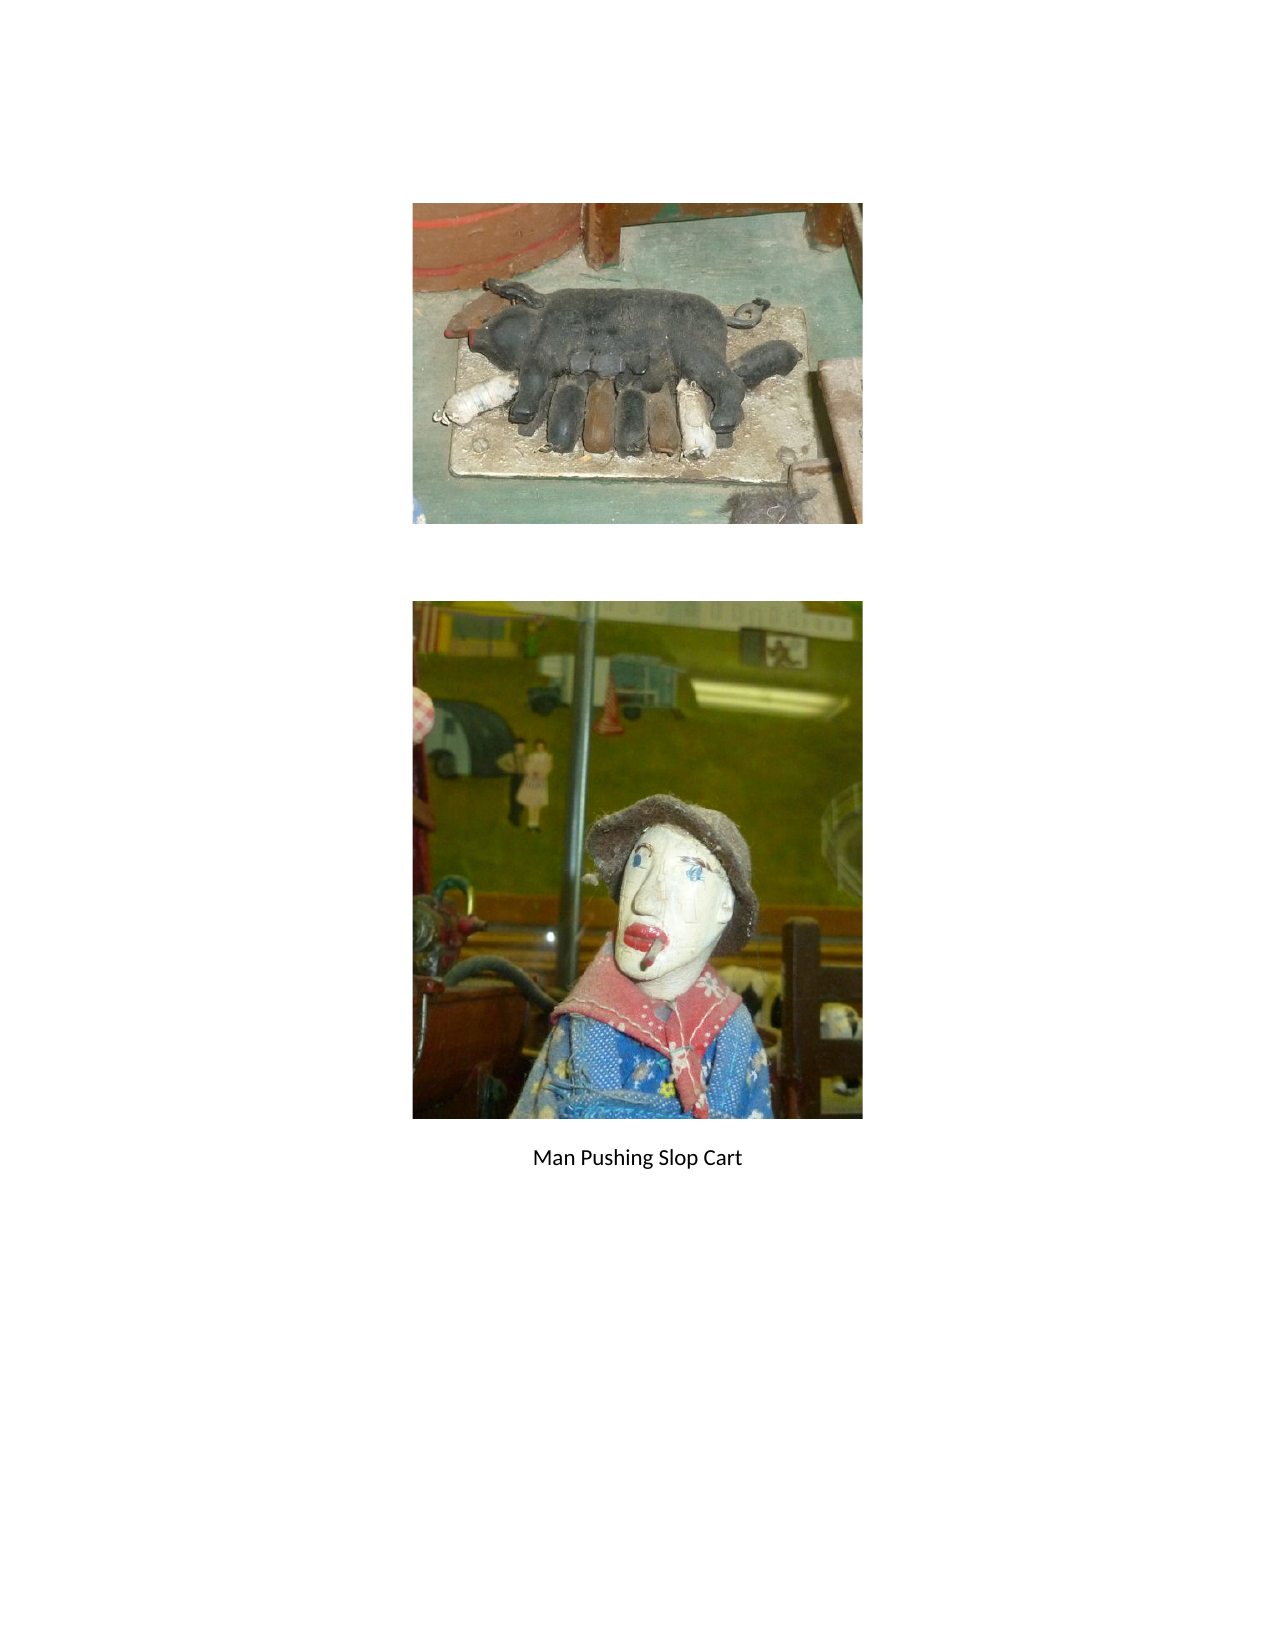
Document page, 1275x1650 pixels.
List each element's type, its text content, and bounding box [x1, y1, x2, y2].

picture [412, 601, 863, 1119]
picture [412, 203, 863, 524]
text Man Pushing Slop Cart [150, 1143, 1125, 1172]
